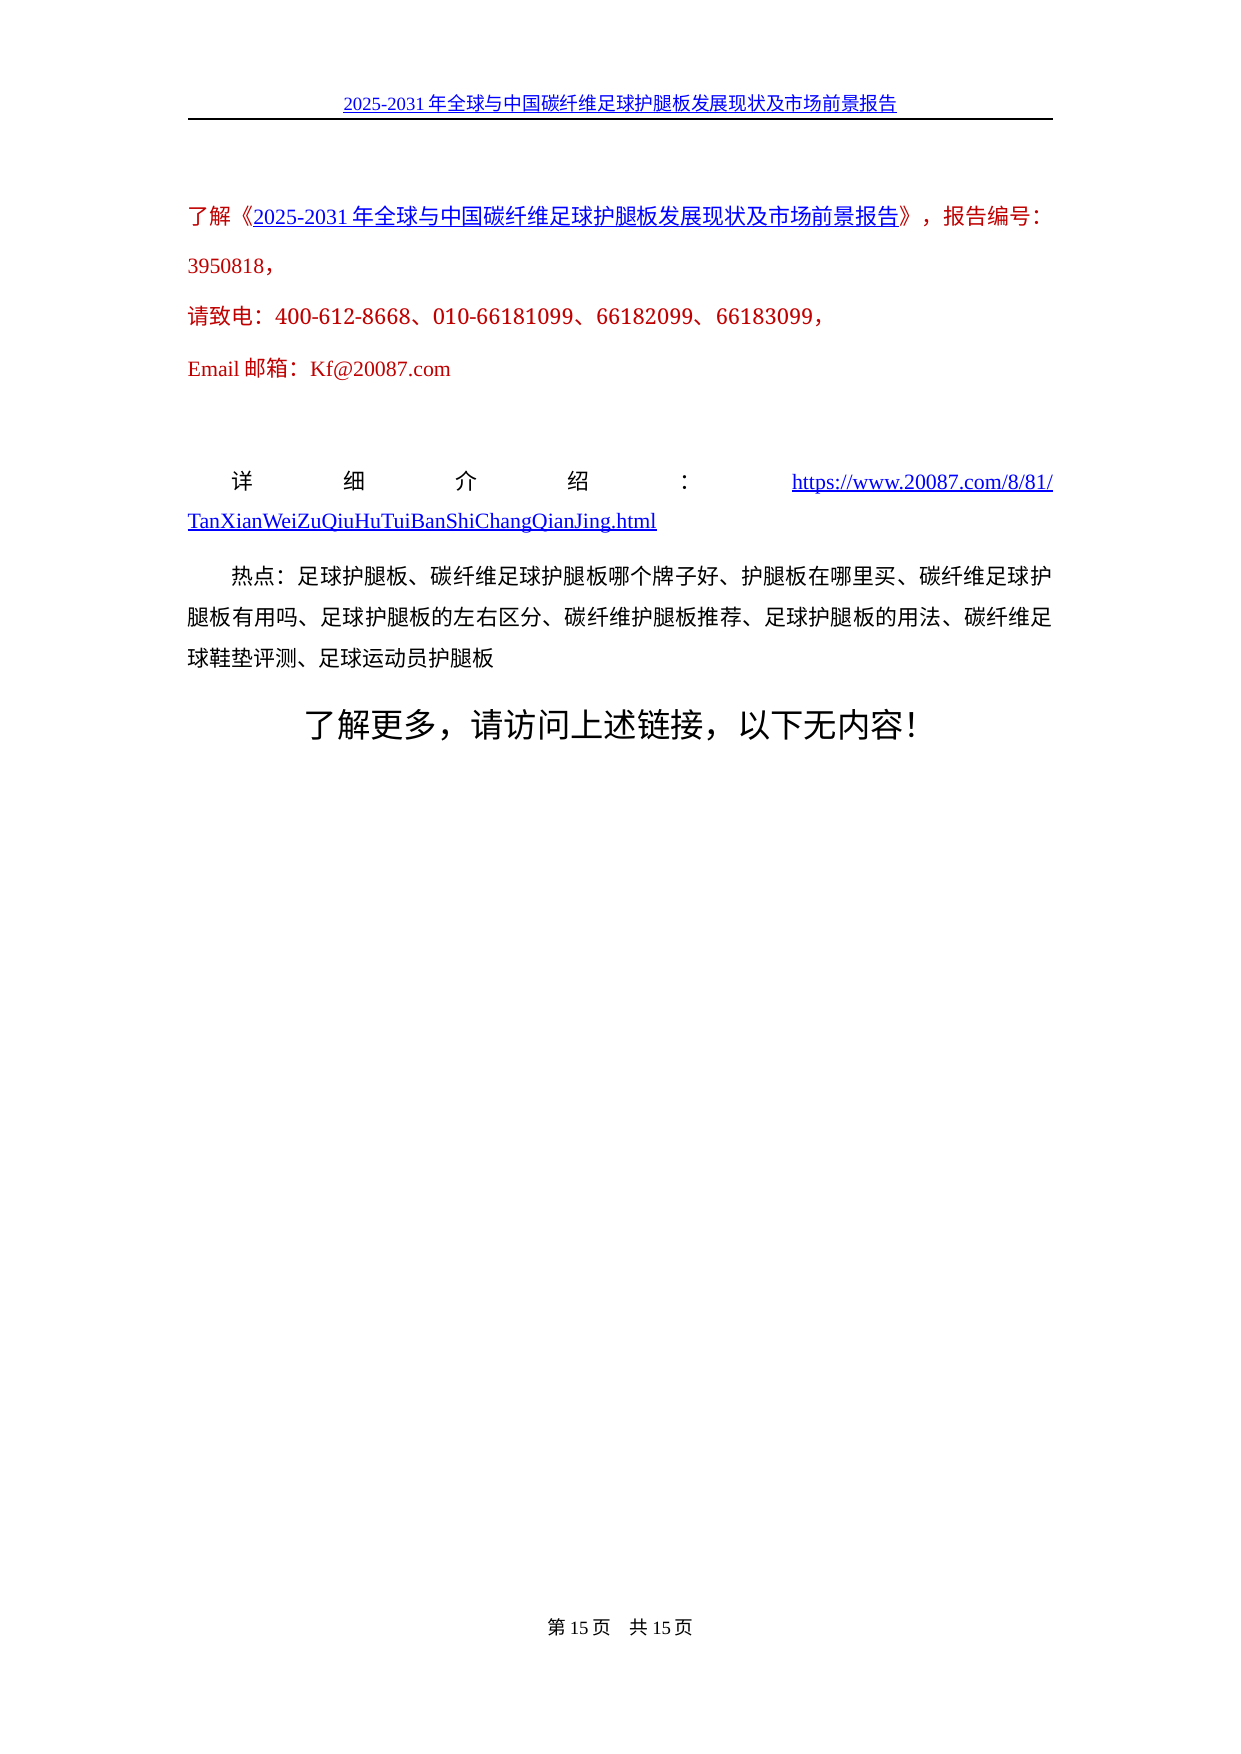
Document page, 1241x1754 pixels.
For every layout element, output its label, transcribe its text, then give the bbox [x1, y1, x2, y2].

text Email邮箱：Kf@20087.com [187, 350, 1053, 383]
text 了解《2025-2031年全球与中国碳纤维足球护腿板发展现状及市场前景报告》，报告编号：3950818， [187, 198, 1053, 280]
text 详细介绍：https://www.20087.com/8/81/TanXianWeiZuQiuHuTuiBanShiChangQianJing.html [187, 463, 1053, 536]
text 请致电：400-612-8668、010-66181099、66182099、66183099， [187, 299, 1053, 331]
title 了解更多，请访问上述链接，以下无内容！ [187, 690, 1053, 755]
text 热点：足球护腿板、碳纤维足球护腿板哪个牌子好、护腿板在哪里买、碳纤维足球护腿板有用吗、足球护腿板的左右区分、碳纤维护腿板推荐、足球护腿板的用法、碳纤维足球鞋垫评测、足球运动员护腿板 [187, 559, 1053, 673]
